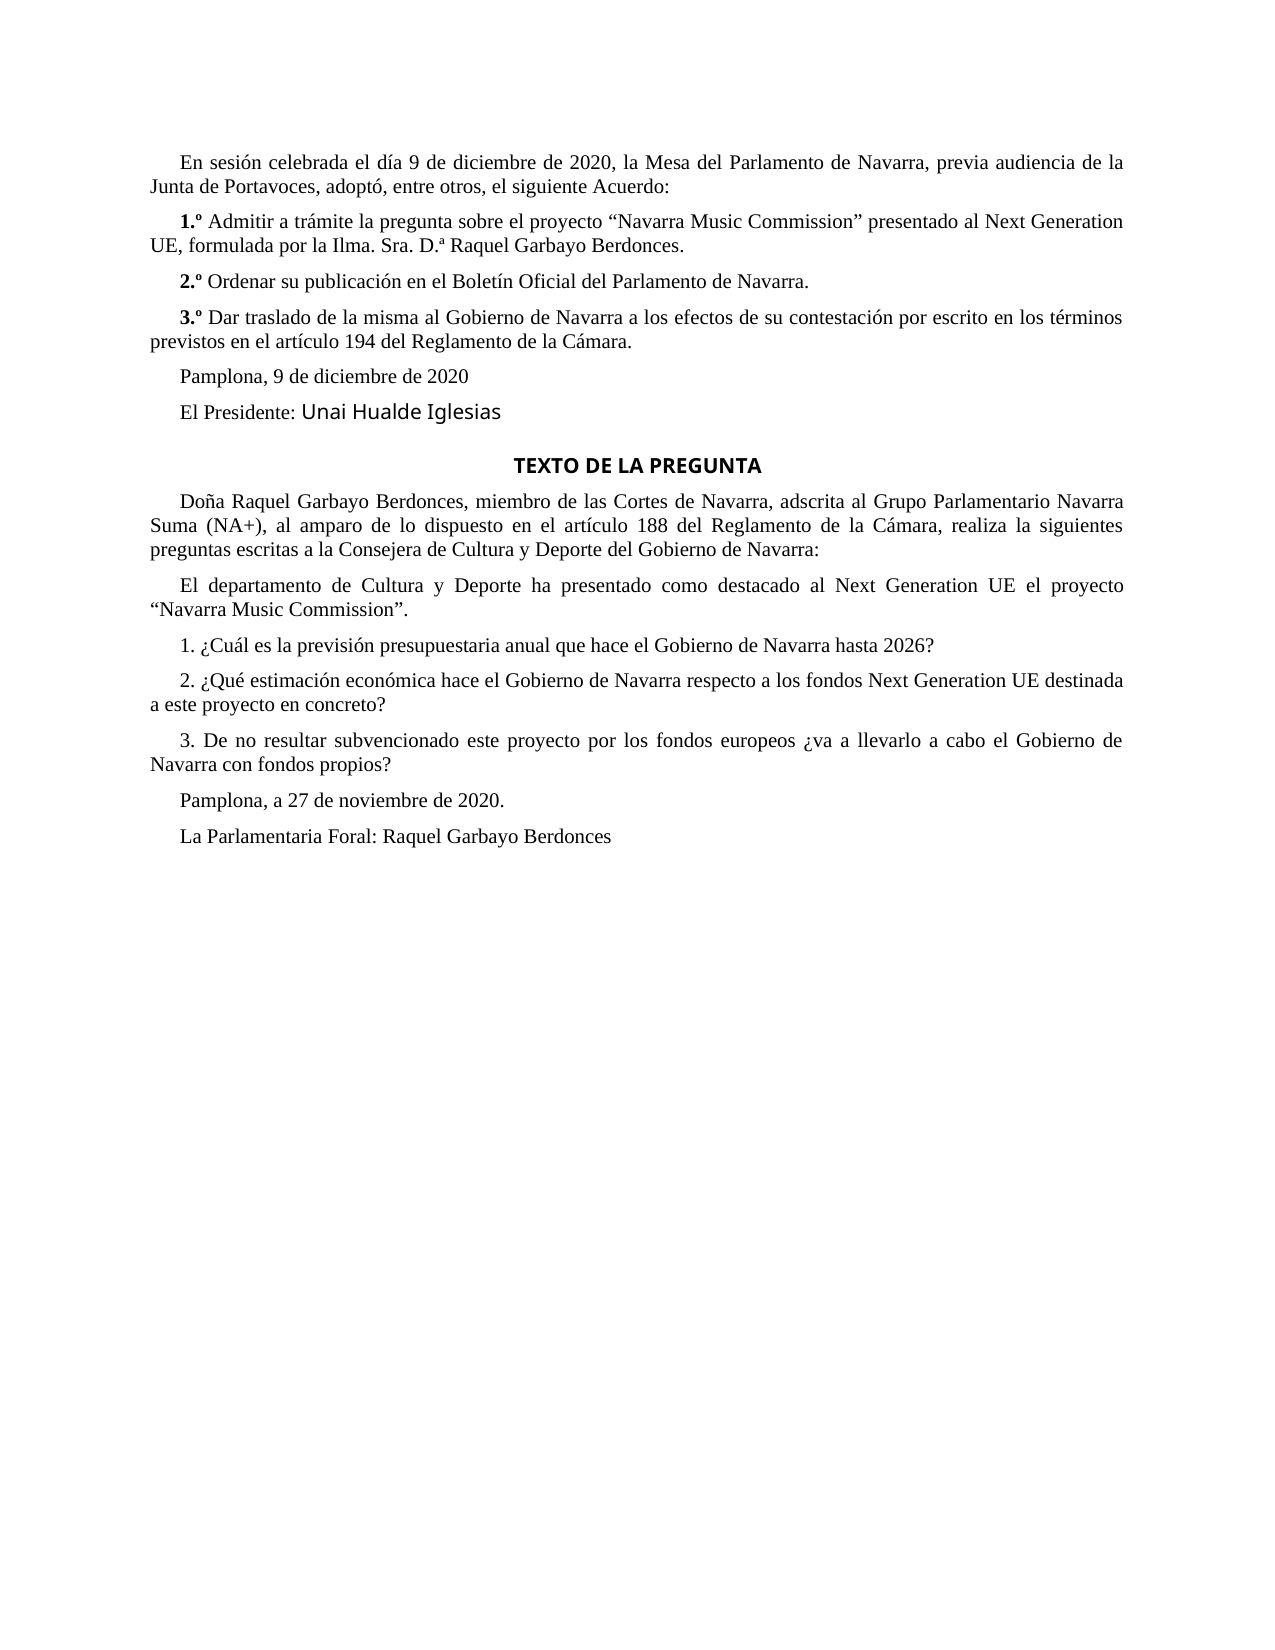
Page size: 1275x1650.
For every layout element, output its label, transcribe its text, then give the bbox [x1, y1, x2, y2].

text TEXTO DE LA PREGUNTA [150, 454, 1125, 478]
text El departamento de Cultura y Deporte ha presentado como destacado al Next Generation UE el proyecto “Navarra Music Commission”. [150, 573, 1125, 621]
text Pamplona, 9 de diciembre de 2020 [150, 365, 1125, 389]
text 3. De no resultar subvencionado este proyecto por los fondos europeos ¿va a llevarlo a cabo el Gobierno de Navarra con fondos propios? [150, 728, 1125, 776]
text Pamplona, a 27 de noviembre de 2020. [150, 788, 1125, 812]
text 3.º Dar traslado de la misma al Gobierno de Navarra a los efectos de su contestación por escrito en los términos previstos en el artículo 194 del Reglamento de la Cámara. [150, 305, 1125, 353]
text 1. ¿Cuál es la previsión presupuestaria anual que hace el Gobierno de Navarra hasta 2026? [150, 633, 1125, 657]
text La Parlamentaria Foral: Raquel Garbayo Berdonces [150, 824, 1125, 848]
text En sesión celebrada el día 9 de diciembre de 2020, la Mesa del Parlamento de Navarra, previa audiencia de la Junta de Portavoces, adoptó, entre otros, el siguiente Acuerdo: [150, 150, 1125, 198]
text 1.º Admitir a trámite la pregunta sobre el proyecto “Navarra Music Commission” presentado al Next Generation UE, formulada por la Ilma. Sra. D.ª Raquel Garbayo Berdonces. [150, 210, 1125, 258]
text 2.º Ordenar su publicación en el Boletín Oficial del Parlamento de Navarra. [150, 269, 1125, 293]
text Doña Raquel Garbayo Berdonces, miembro de las Cortes de Navarra, adscrita al Grupo Parlamentario Navarra Suma (NA+), al amparo de lo dispuesto en el artículo 188 del Reglamento de la Cámara, realiza la siguientes preguntas escritas a la Consejera de Cultura y Deporte del Gobierno de Navarra: [150, 490, 1125, 562]
text 2. ¿Qué estimación económica hace el Gobierno de Navarra respecto a los fondos Next Generation UE destinada a este proyecto en concreto? [150, 669, 1125, 717]
text El Presidente: Unai Hualde Iglesias [150, 401, 1125, 424]
